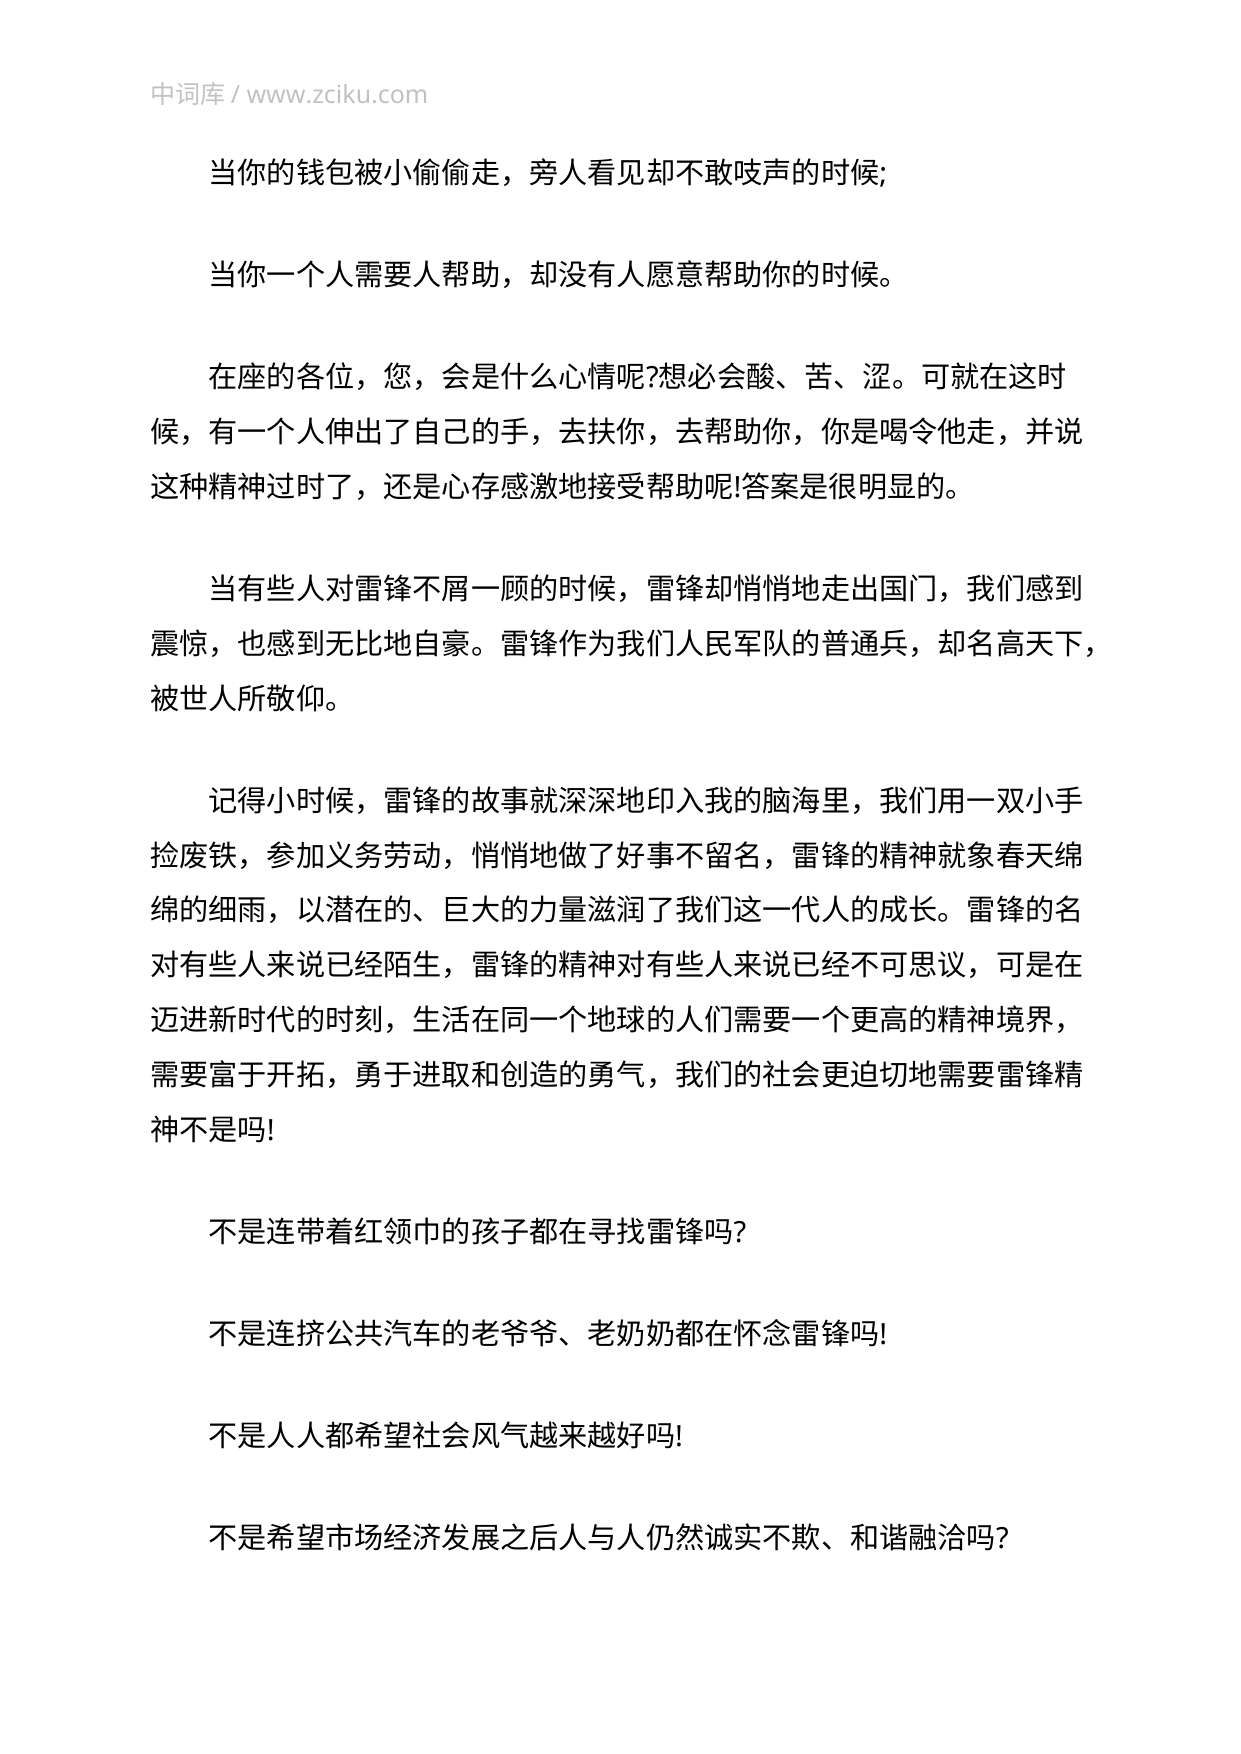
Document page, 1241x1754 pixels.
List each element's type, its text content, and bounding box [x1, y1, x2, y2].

text 当有些人对雷锋不屑一顾的时候，雷锋却悄悄地走出国门，我们感到震惊，也感到无比地自豪。雷锋作为我们人民军队的普通兵，却名高天下，被世人所敬仰。 [150, 566, 1090, 718]
text 不是连带着红领巾的孩子都在寻找雷锋吗? [150, 1208, 1090, 1251]
text 在座的各位，您，会是什么心情呢?想必会酸、苦、涩。可就在这时候，有一个人伸出了自己的手，去扶你，去帮助你，你是喝令他走，并说这种精神过时了，还是心存感激地接受帮助呢!答案是很明显的。 [150, 354, 1090, 506]
text 不是连挤公共汽车的老爷爷、老奶奶都在怀念雷锋吗! [150, 1311, 1090, 1353]
text 当你的钱包被小偷偷走，旁人看见却不敢吱声的时候; [150, 150, 1090, 192]
text 记得小时候，雷锋的故事就深深地印入我的脑海里，我们用一双小手捡废铁，参加义务劳动，悄悄地做了好事不留名，雷锋的精神就象春天绵绵的细雨，以潜在的、巨大的力量滋润了我们这一代人的成长。雷锋的名对有些人来说已经陌生，雷锋的精神对有些人来说已经不可思议，可是在迈进新时代的时刻，生活在同一个地球的人们需要一个更高的精神境界，需要富于开拓，勇于进取和创造的勇气，我们的社会更迫切地需要雷锋精神不是吗! [150, 777, 1090, 1149]
text 不是人人都希望社会风气越来越好吗! [150, 1412, 1090, 1455]
text 不是希望市场经济发展之后人与人仍然诚实不欺、和谐融洽吗? [150, 1514, 1090, 1557]
text 当你一个人需要人帮助，却没有人愿意帮助你的时候。 [150, 252, 1090, 294]
